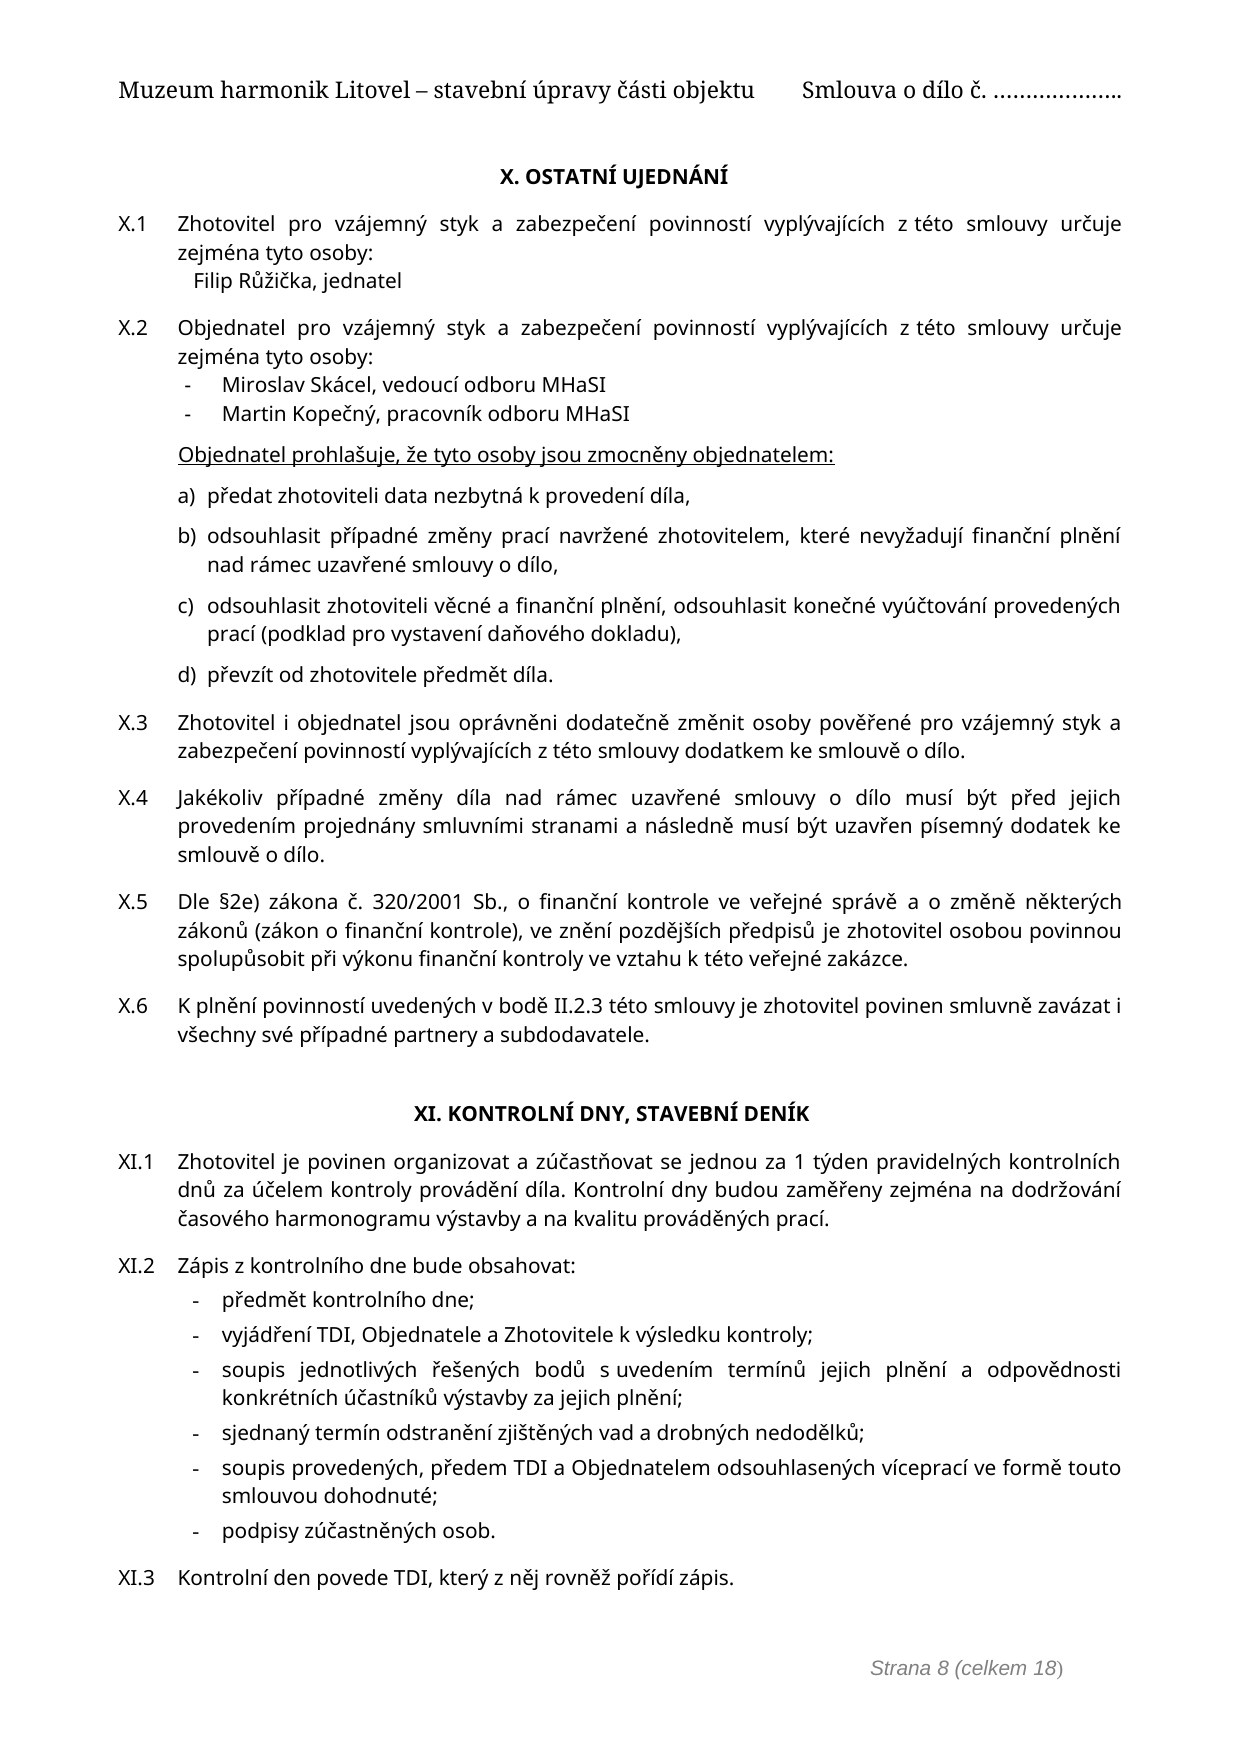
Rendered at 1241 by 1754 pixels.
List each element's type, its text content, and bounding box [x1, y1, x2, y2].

text K plnění povinností uvedených v bodě II.2.3 této smlouvy je zhotovitel povinen smluvně zavázat i všechny své případné partnery a subdodavatele. [118, 991, 1122, 1048]
text Jakékoliv případné změny díla nad rámec uzavřené smlouvy o dílo musí být před jejich provedením projednány smluvními stranami a následně musí být uzavřen písemný dodatek ke smlouvě o dílo. [118, 783, 1122, 868]
list soupis provedených, předem TDI a Objednatelem odsouhlasených víceprací ve formě touto smlouvou dohodnuté; [192, 1453, 1122, 1509]
text Objednatel pro vzájemný styk a zabezpečení povinností vyplývajících z této smlouvy určuje zejména tyto osoby: [118, 313, 1122, 370]
list soupis jednotlivých řešených bodů s uvedením termínů jejich plnění a odpovědnosti konkrétních účastníků výstavby za jejich plnění; [192, 1355, 1122, 1412]
list Filip Růžička, jednatel [193, 266, 1122, 295]
list Objednatel prohlašuje, že tyto osoby jsou zmocněny objednatelem: [177, 440, 1122, 468]
list sjednaný termín odstranění zjištěných vad a drobných nedodělků; [192, 1418, 1122, 1446]
text Kontrolní den povede TDI, který z něj rovněž pořídí zápis. [118, 1563, 1122, 1591]
text Zhotovitel i objednatel jsou oprávněni dodatečně změnit osoby pověřené pro vzájemný styk a zabezpečení povinností vyplývajících z této smlouvy dodatkem ke smlouvě o dílo. [118, 708, 1122, 764]
list převzít od zhotovitele předmět díla. [177, 660, 1122, 689]
text Zhotovitel pro vzájemný styk a zabezpečení povinností vyplývajících z této smlouvy určuje zejména tyto osoby: [118, 209, 1122, 266]
list podpisy zúčastněných osob. [192, 1516, 1122, 1544]
text kontrolní dny, stavební deník [118, 1099, 1122, 1128]
text Dle §2e) zákona č. 320/2001 Sb., o finanční kontrole ve veřejné správě a o změně některých zákonů (zákon o finanční kontrole), ve znění pozdějších předpisů je zhotovitel osobou povinnou spolupůsobit při výkonu finanční kontroly ve vztahu k této veřejné zakázce. [118, 887, 1122, 973]
list předmět kontrolního dne; [192, 1286, 1122, 1314]
list vyjádření TDI, Objednatele a Zhotovitele k výsledku kontroly; [192, 1320, 1122, 1349]
text Zápis z kontrolního dne bude obsahovat: [118, 1251, 1122, 1279]
list předat zhotoviteli data nezbytná k provedení díla, [177, 481, 1122, 509]
text Zhotovitel je povinen organizovat a zúčastňovat se jednou za 1 týden pravidelných kontrolních dnů za účelem kontroly provádění díla. Kontrolní dny budou zaměřeny zejména na dodržování časového harmonogramu výstavby a na kvalitu prováděných prací. [118, 1147, 1122, 1232]
list odsouhlasit zhotoviteli věcné a finanční plnění, odsouhlasit konečné vyúčtování provedených prací (podklad pro vystavení daňového dokladu), [177, 591, 1122, 648]
list Martin Kopečný, pracovník odboru MHaSI [184, 399, 1122, 427]
text Ostatní ujednání [118, 162, 1122, 191]
list odsouhlasit případné změny prací navržené zhotovitelem, které nevyžadují finanční plnění nad rámec uzavřené smlouvy o dílo, [177, 522, 1122, 578]
list Miroslav Skácel, vedoucí odboru MHaSI [184, 370, 1122, 399]
